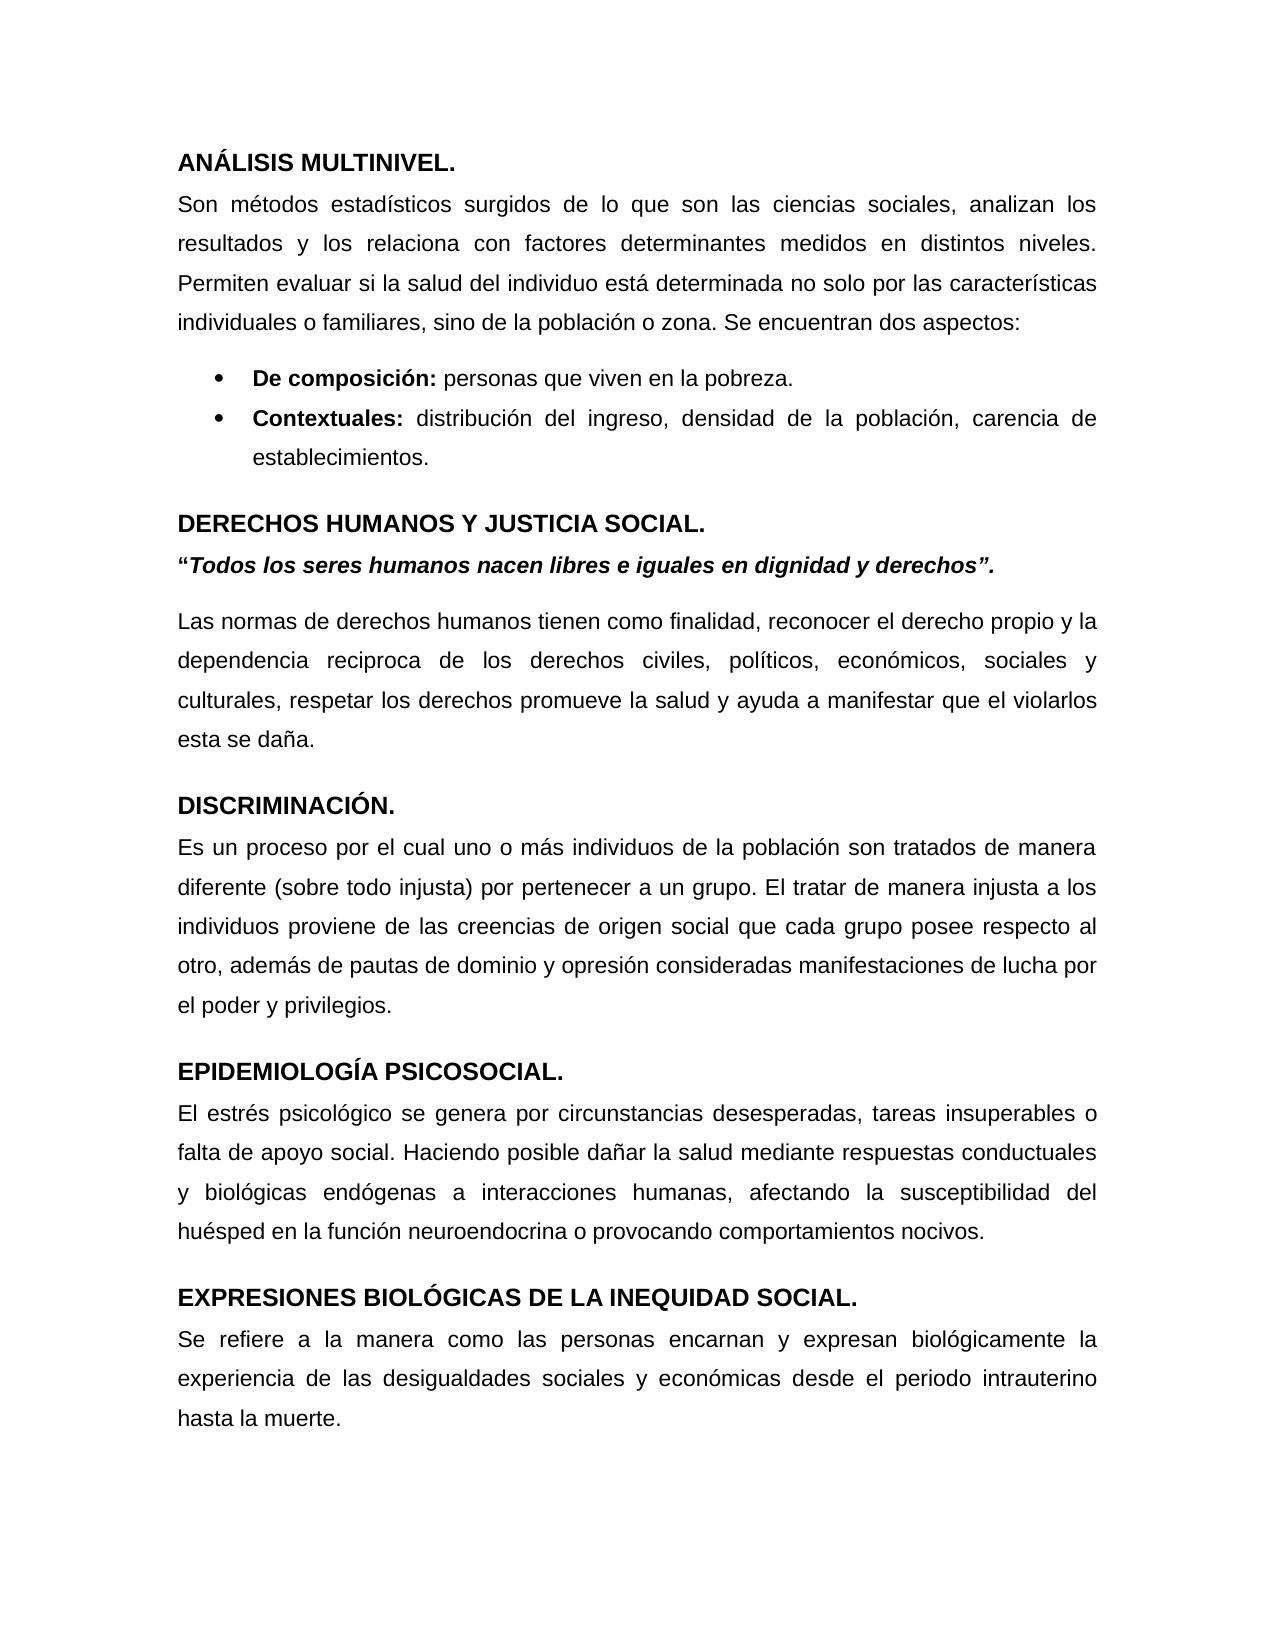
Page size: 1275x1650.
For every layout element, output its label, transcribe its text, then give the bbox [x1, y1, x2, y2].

text Las normas de derechos humanos tienen como finalidad, reconocer el derecho propio y la dependencia reciproca de los derechos civiles, políticos, económicos, sociales y culturales, respetar los derechos promueve la salud y ayuda a manifestar que el violarlos esta se daña. [177, 608, 1098, 753]
subtitle EXPRESIONES BIOLÓGICAS DE LA INEQUIDAD SOCIAL. [177, 1282, 1098, 1311]
subtitle DISCRIMINACIÓN. [177, 791, 1098, 820]
text Es un proceso por el cual uno o más individuos de la población son tratados de manera diferente (sobre todo injusta) por pertenecer a un grupo. El tratar de manera injusta a los individuos proviene de las creencias de origen social que cada grupo posee respecto al otro, además de pautas de dominio y opresión consideradas manifestaciones de lucha por el poder y privilegios. [177, 834, 1098, 1018]
subtitle DERECHOS HUMANOS Y JUSTICIA SOCIAL. [177, 509, 1098, 537]
subtitle ANÁLISIS MULTINIVEL. [177, 148, 1098, 176]
text Son métodos estadísticos surgidos de lo que son las ciencias sociales, analizan los resultados y los relaciona con factores determinantes medidos en distintos niveles. Permiten evaluar si la salud del individuo está determinada no solo por las características individuales o familiares, sino de la población o zona. Se encuentran dos aspectos: [177, 191, 1098, 336]
text “Todos los seres humanos nacen libres e iguales en dignidad y derechos”. [177, 552, 1098, 578]
list Contextuales: distribución del ingreso, densidad de la población, carencia de establecimientos. [215, 405, 1098, 471]
text Se refiere a la manera como las personas encarnan y expresan biológicamente la experiencia de las desigualdades sociales y económicas desde el periodo intrauterino hasta la muerte. [177, 1326, 1098, 1431]
subtitle EPIDEMIOLOGÍA PSICOSOCIAL. [177, 1056, 1098, 1085]
text El estrés psicológico se genera por circunstancias desesperadas, tareas insuperables o falta de apoyo social. Haciendo posible dañar la salud mediante respuestas conductuales y biológicas endógenas a interacciones humanas, afectando la susceptibilidad del huésped en la función neuroendocrina o provocando comportamientos nocivos. [177, 1099, 1098, 1244]
list De composición: personas que viven en la pobreza. [215, 365, 1098, 392]
